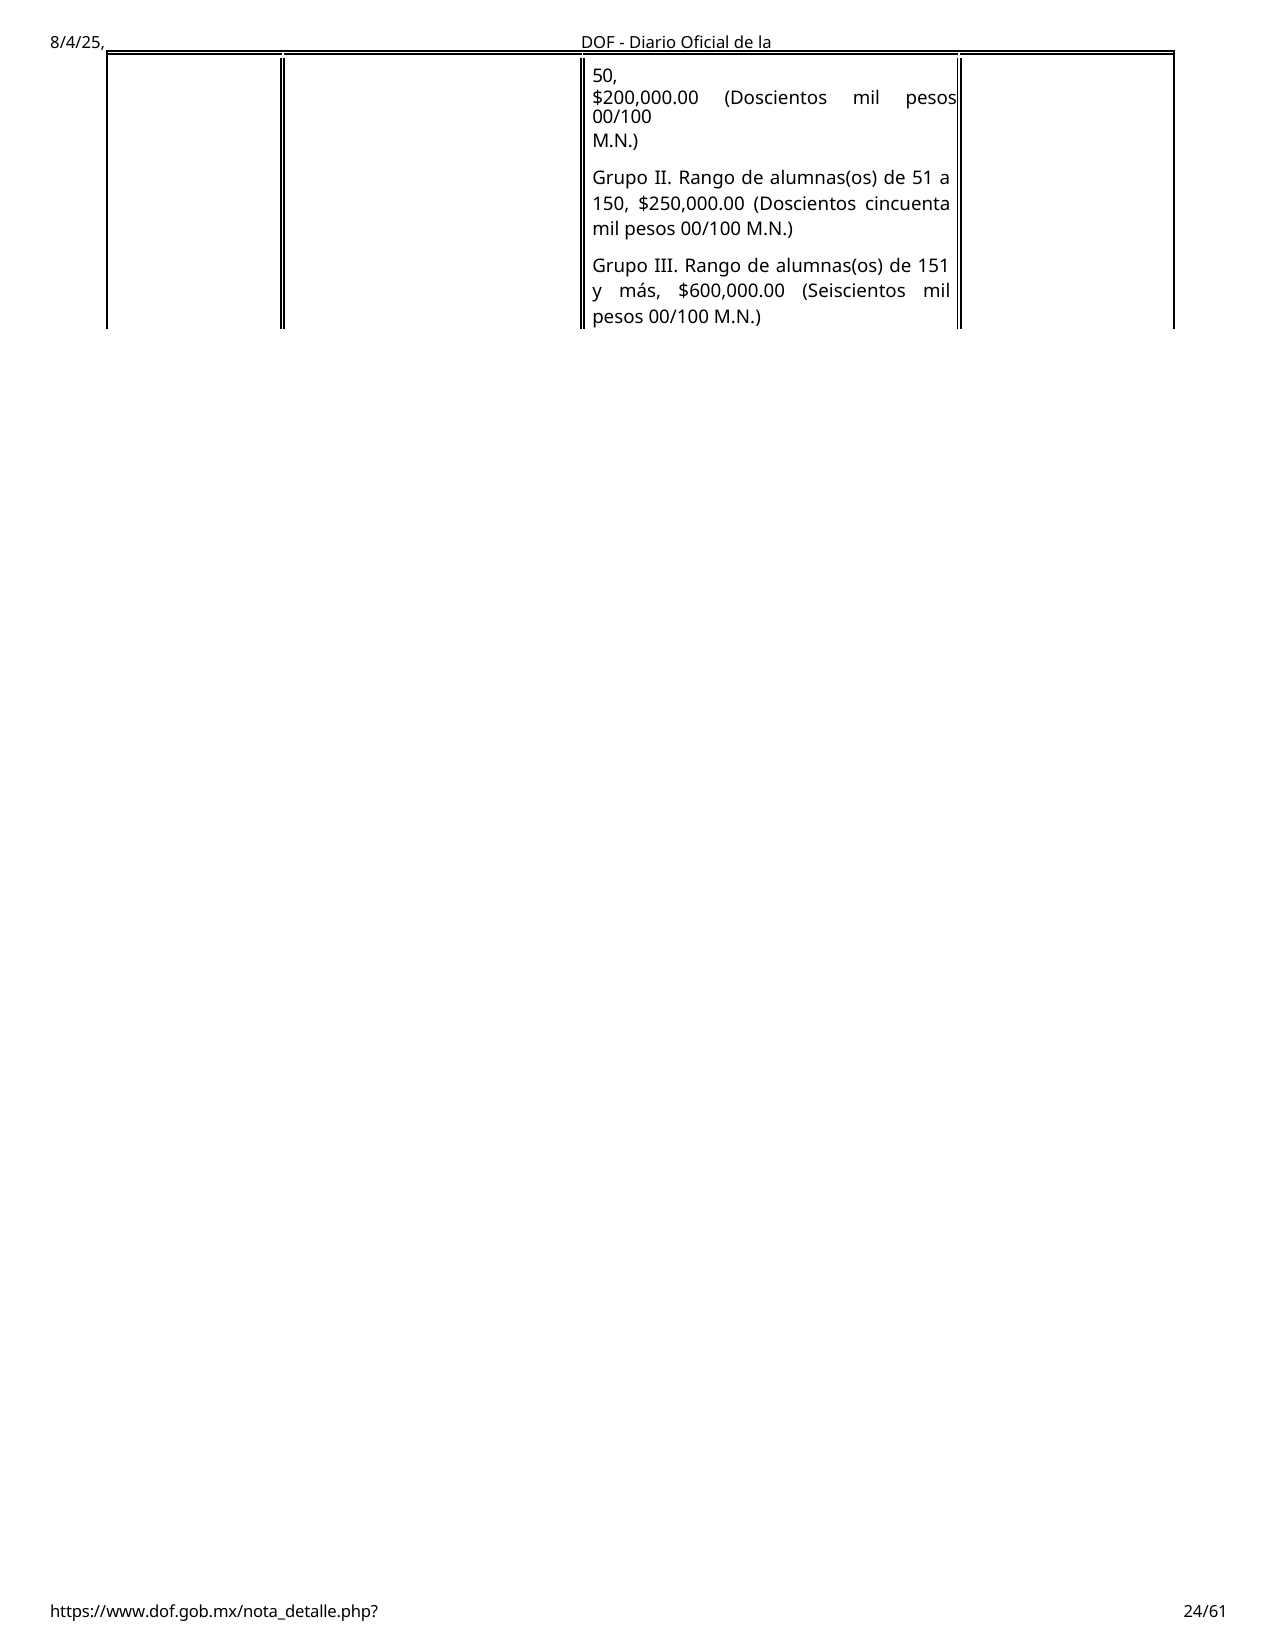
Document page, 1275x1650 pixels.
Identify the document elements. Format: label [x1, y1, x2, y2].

table_cell [583, 52, 959, 329]
table_cell [283, 54, 582, 329]
table_cell [959, 52, 1173, 329]
table_cell [108, 52, 283, 329]
